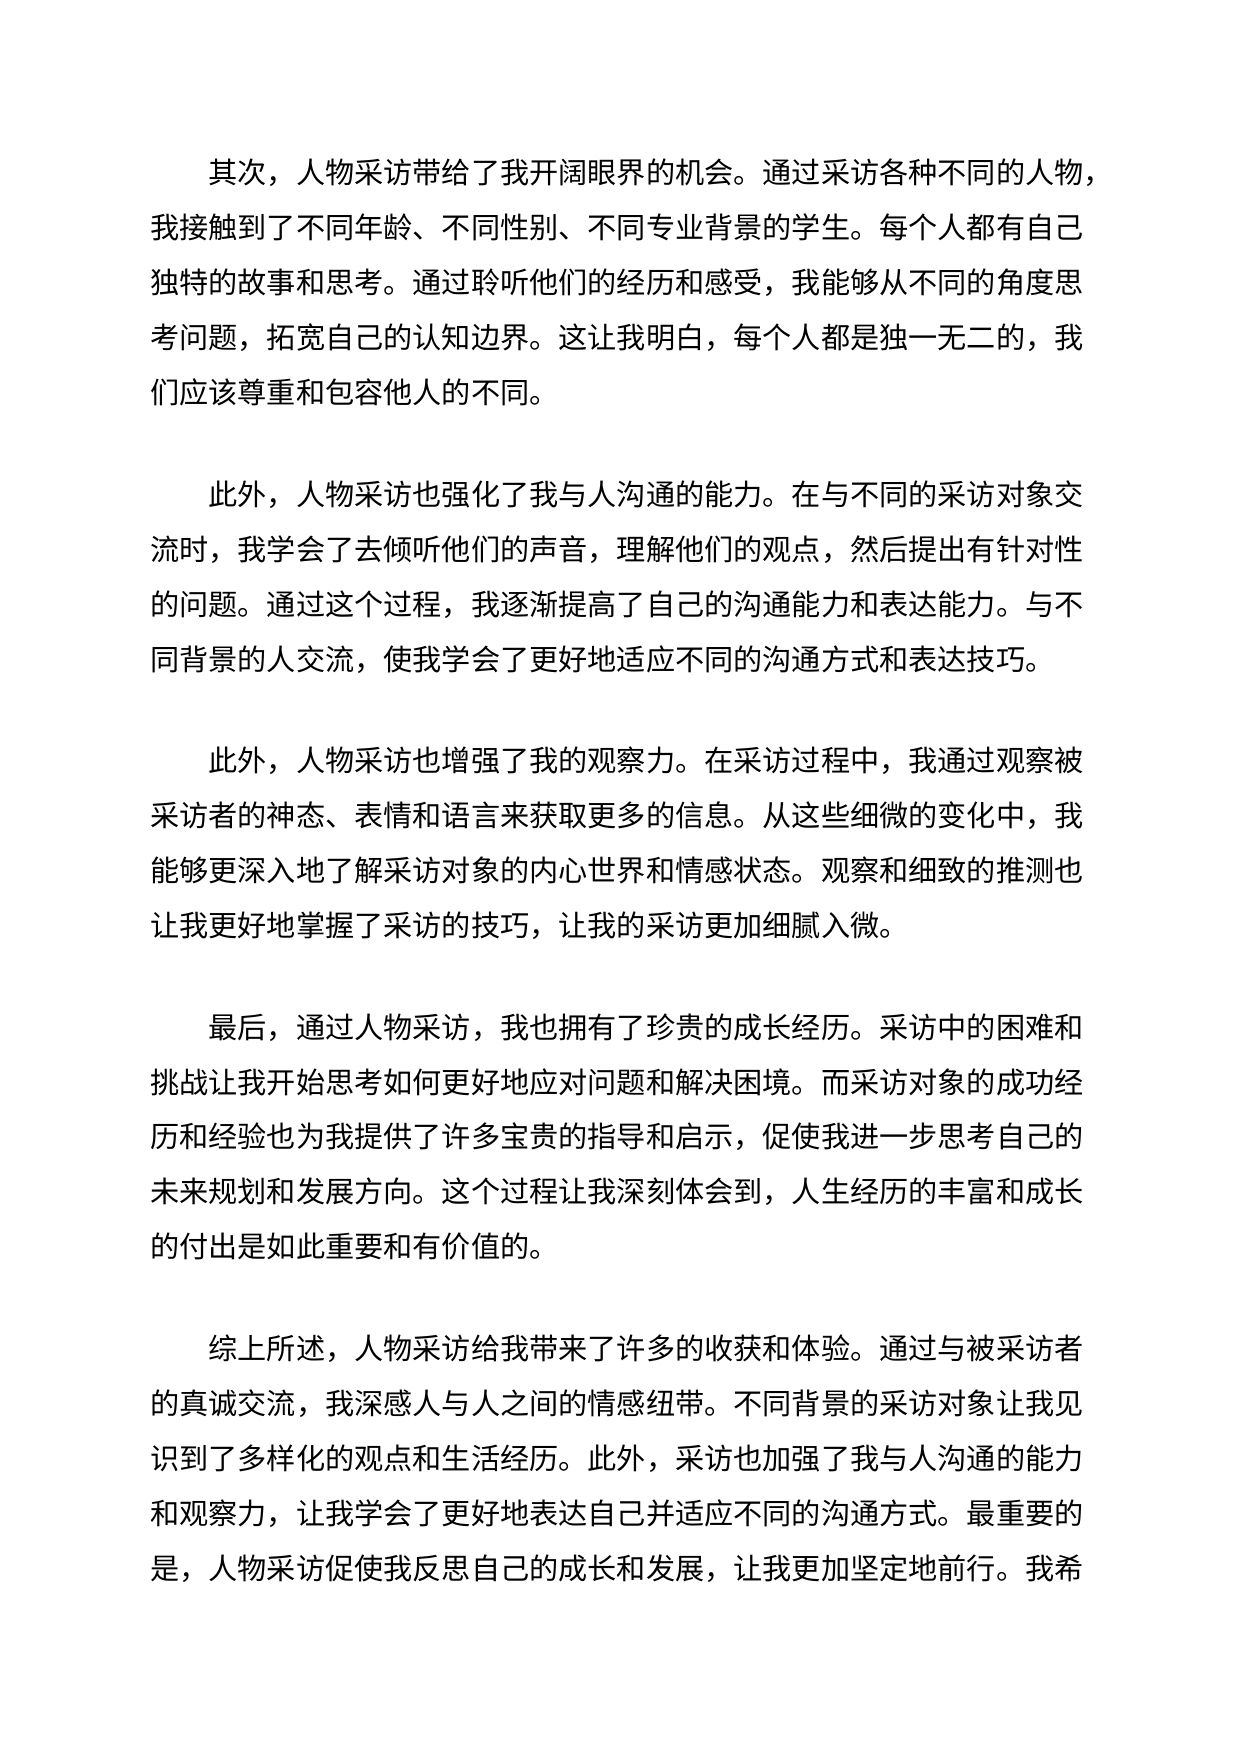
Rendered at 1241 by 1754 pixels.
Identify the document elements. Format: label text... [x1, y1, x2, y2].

text 其次，人物采访带给了我开阔眼界的机会。通过采访各种不同的人物，我接触到了不同年龄、不同性别、不同专业背景的学生。每个人都有自己独特的故事和思考。通过聆听他们的经历和感受，我能够从不同的角度思考问题，拓宽自己的认知边界。这让我明白，每个人都是独一无二的，我们应该尊重和包容他人的不同。 [150, 150, 1090, 412]
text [150, 1326, 1090, 1587]
text 此外，人物采访也强化了我与人沟通的能力。在与不同的采访对象交流时，我学会了去倾听他们的声音，理解他们的观点，然后提出有针对性的问题。通过这个过程，我逐渐提高了自己的沟通能力和表达能力。与不同背景的人交流，使我学会了更好地适应不同的沟通方式和表达技巧。 [150, 471, 1090, 678]
text 此外，人物采访也增强了我的观察力。在采访过程中，我通过观察被采访者的神态、表情和语言来获取更多的信息。从这些细微的变化中，我能够更深入地了解采访对象的内心世界和情感状态。观察和细致的推测也让我更好地掌握了采访的技巧，让我的采访更加细腻入微。 [150, 738, 1090, 945]
text 最后，通过人物采访，我也拥有了珍贵的成长经历。采访中的困难和挑战让我开始思考如何更好地应对问题和解决困境。而采访对象的成功经历和经验也为我提供了许多宝贵的指导和启示，促使我进一步思考自己的未来规划和发展方向。这个过程让我深刻体会到，人生经历的丰富和成长的付出是如此重要和有价值的。 [150, 1004, 1090, 1266]
